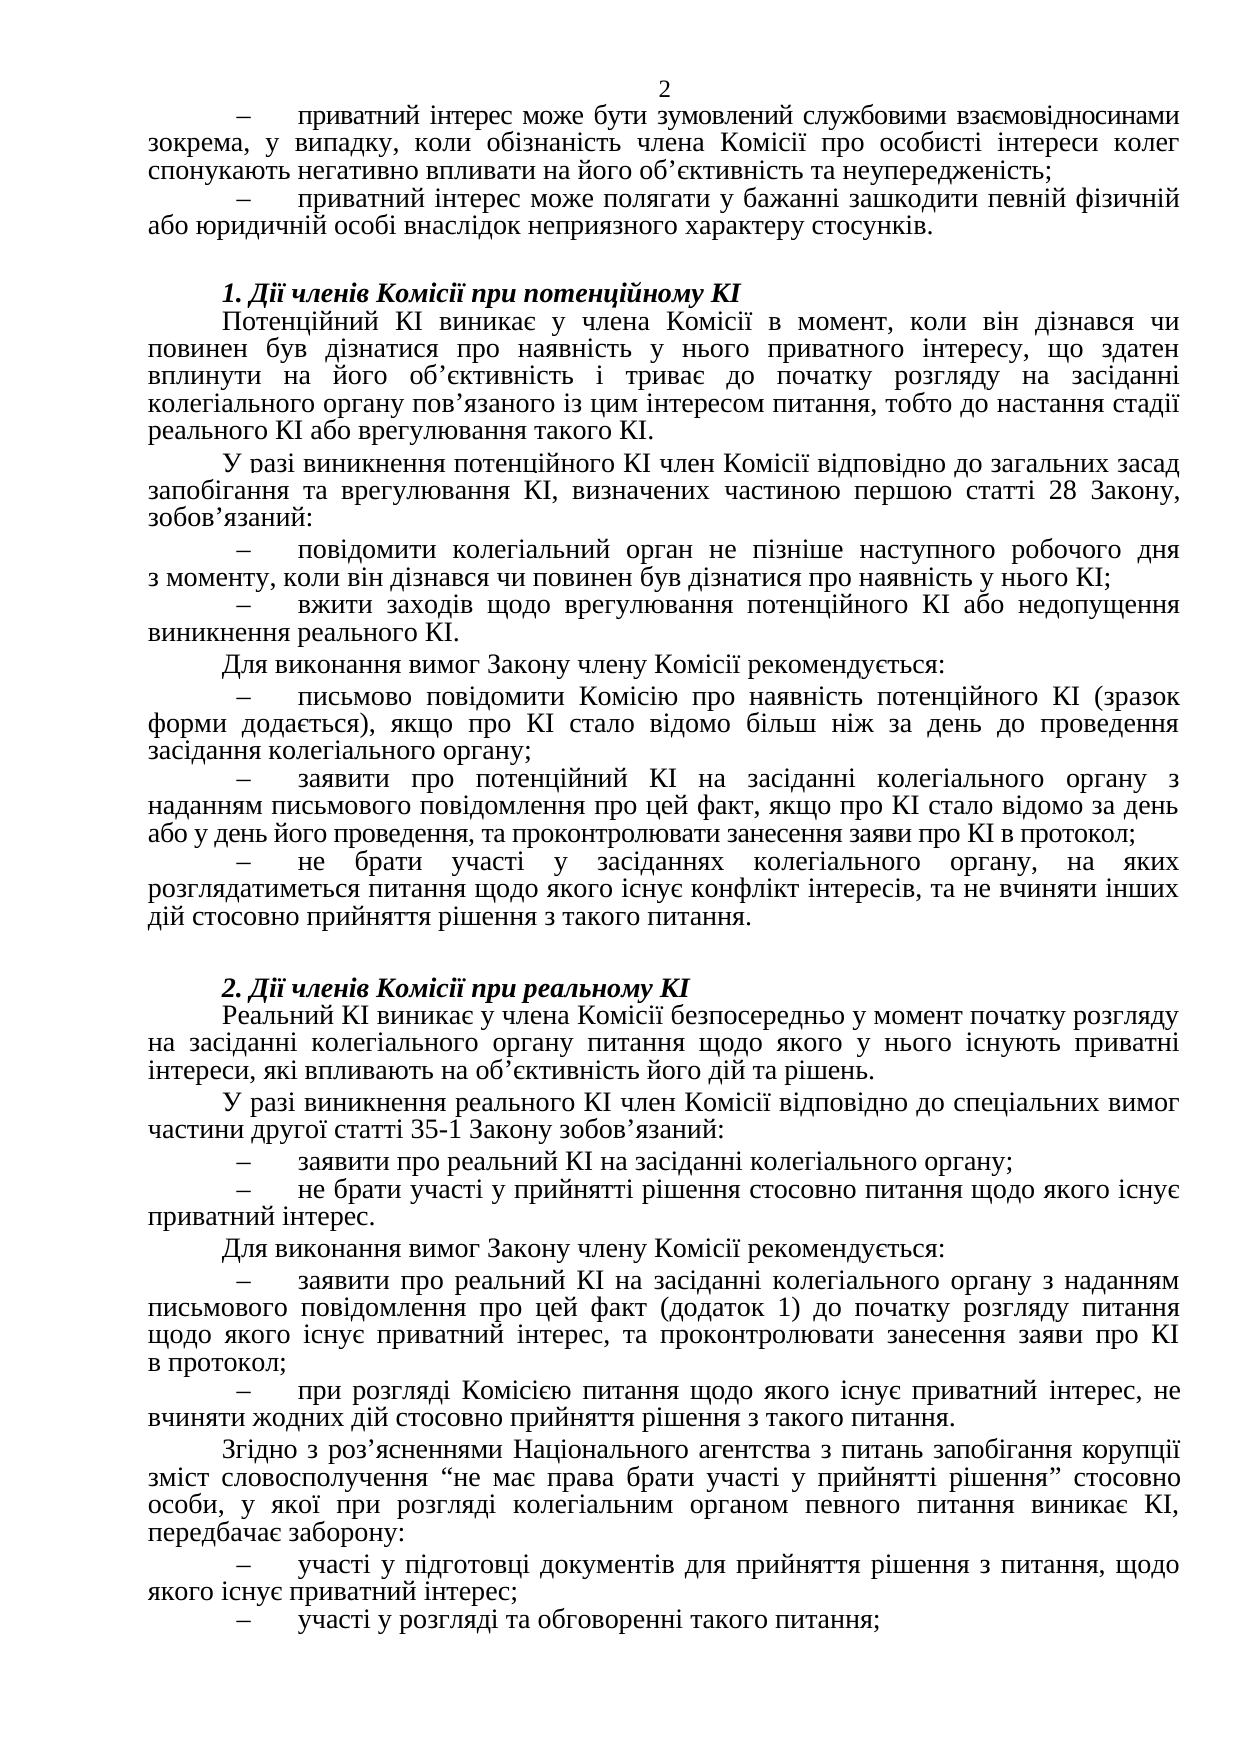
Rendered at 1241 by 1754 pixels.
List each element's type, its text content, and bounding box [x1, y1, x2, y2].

list повідомити колегіальний орган не пізніше наступного робочого дня з моменту, коли він дізнався чи повинен був дізнатися про наявність у нього КІ; [148, 537, 1181, 592]
text Реальний КІ виникає у члена Комісії безпосередньо у момент початку розгляду на засіданні колегіального органу питання щодо якого у нього існують приватні інтереси, які впливають на об’єктивність його дій та рішень. [148, 1003, 1181, 1085]
list не брати участі у прийнятті рішення стосовно питання щодо якого існує приватний інтерес. [148, 1176, 1181, 1231]
text Потенційний КІ виникає у члена Комісії в момент, коли він дізнався чи повинен був дізнатися про наявність у нього приватного інтересу, що здатен вплинути на його об’єктивність і триває до початку розгляду на засіданні колегіального органу пов’язаного із цим інтересом питання, тобто до настання стадії реального КІ або врегулювання такого КІ. [148, 308, 1181, 446]
text Згідно з роз’ясненнями Національного агентства з питань запобігання корупції зміст словосполучення “не має права брати участі у прийнятті рішення” стосовно особи, у якої при розгляді колегіальним органом певного питання виникає КІ, передбачає заборону: [148, 1437, 1181, 1547]
text 1. Дії членів Комісії при потенційному КІ [222, 280, 1181, 308]
list заявити про потенційний КІ на засіданні колегіального органу з наданням письмового повідомлення про цей факт, якщо про КІ стало відомо за день або у день його проведення, та проконтролювати занесення заяви про КІ в протокол; [148, 766, 1181, 848]
text Для виконання вимог Закону члену Комісії рекомендується: [148, 1236, 1181, 1263]
list письмово повідомити Комісію про наявність потенційного КІ (зразок форми додається), якщо про КІ стало відомо більш ніж за день до проведення засідання колегіального органу; [148, 683, 1181, 766]
list не брати участі у засіданнях колегіального органу, на яких розглядатиметься питання щодо якого існує конфлікт інтересів, та не вчиняти інших дій стосовно прийняття рішення з такого питання. [148, 848, 1181, 931]
list приватний інтерес може полягати у бажанні зашкодити певній фізичній або юридичній особі внаслідок неприязного характеру стосунків. [148, 185, 1181, 240]
list заявити про реальний КІ на засіданні колегіального органу; [148, 1149, 1181, 1176]
list приватний інтерес може бути зумовлений службовими взаємовідносинами зокрема, у випадку, коли обізнаність члена Комісії про особисті інтереси колег спонукають негативно впливати на його об’єктивність та неупередженість; [148, 103, 1181, 185]
text 2. Дії членів Комісії при реальному КІ [222, 975, 1181, 1003]
list при розгляді Комісією питання щодо якого існує приватний інтерес, не вчиняти жодних дій стосовно прийняття рішення з такого питання. [148, 1378, 1181, 1433]
list заявити про реальний КІ на засіданні колегіального органу з наданням письмового повідомлення про цей факт (додаток 1) до початку розгляду питання щодо якого існує приватний інтерес, та проконтролювати занесення заяви про КІ в протокол; [148, 1267, 1181, 1378]
text У разі виникнення потенційного КІ член Комісії відповідно до загальних засад запобігання та врегулювання КІ, визначених частиною першою статті 28 Закону, зобов’язаний: [148, 450, 1181, 533]
text У разі виникнення реального КІ член Комісії відповідно до спеціальних вимог частини другої статті 35-1 Закону зобов’язаний: [148, 1089, 1181, 1145]
list участі у розгляді та обговоренні такого питання; [148, 1606, 1181, 1634]
text Для виконання вимог Закону члену Комісії рекомендується: [148, 651, 1181, 679]
list вжити заходів щодо врегулювання потенційного КІ або недопущення виникнення реального КІ. [148, 592, 1181, 647]
list участі у підготовці документів для прийняття рішення з питання, щодо якого існує приватний інтерес; [148, 1551, 1181, 1606]
